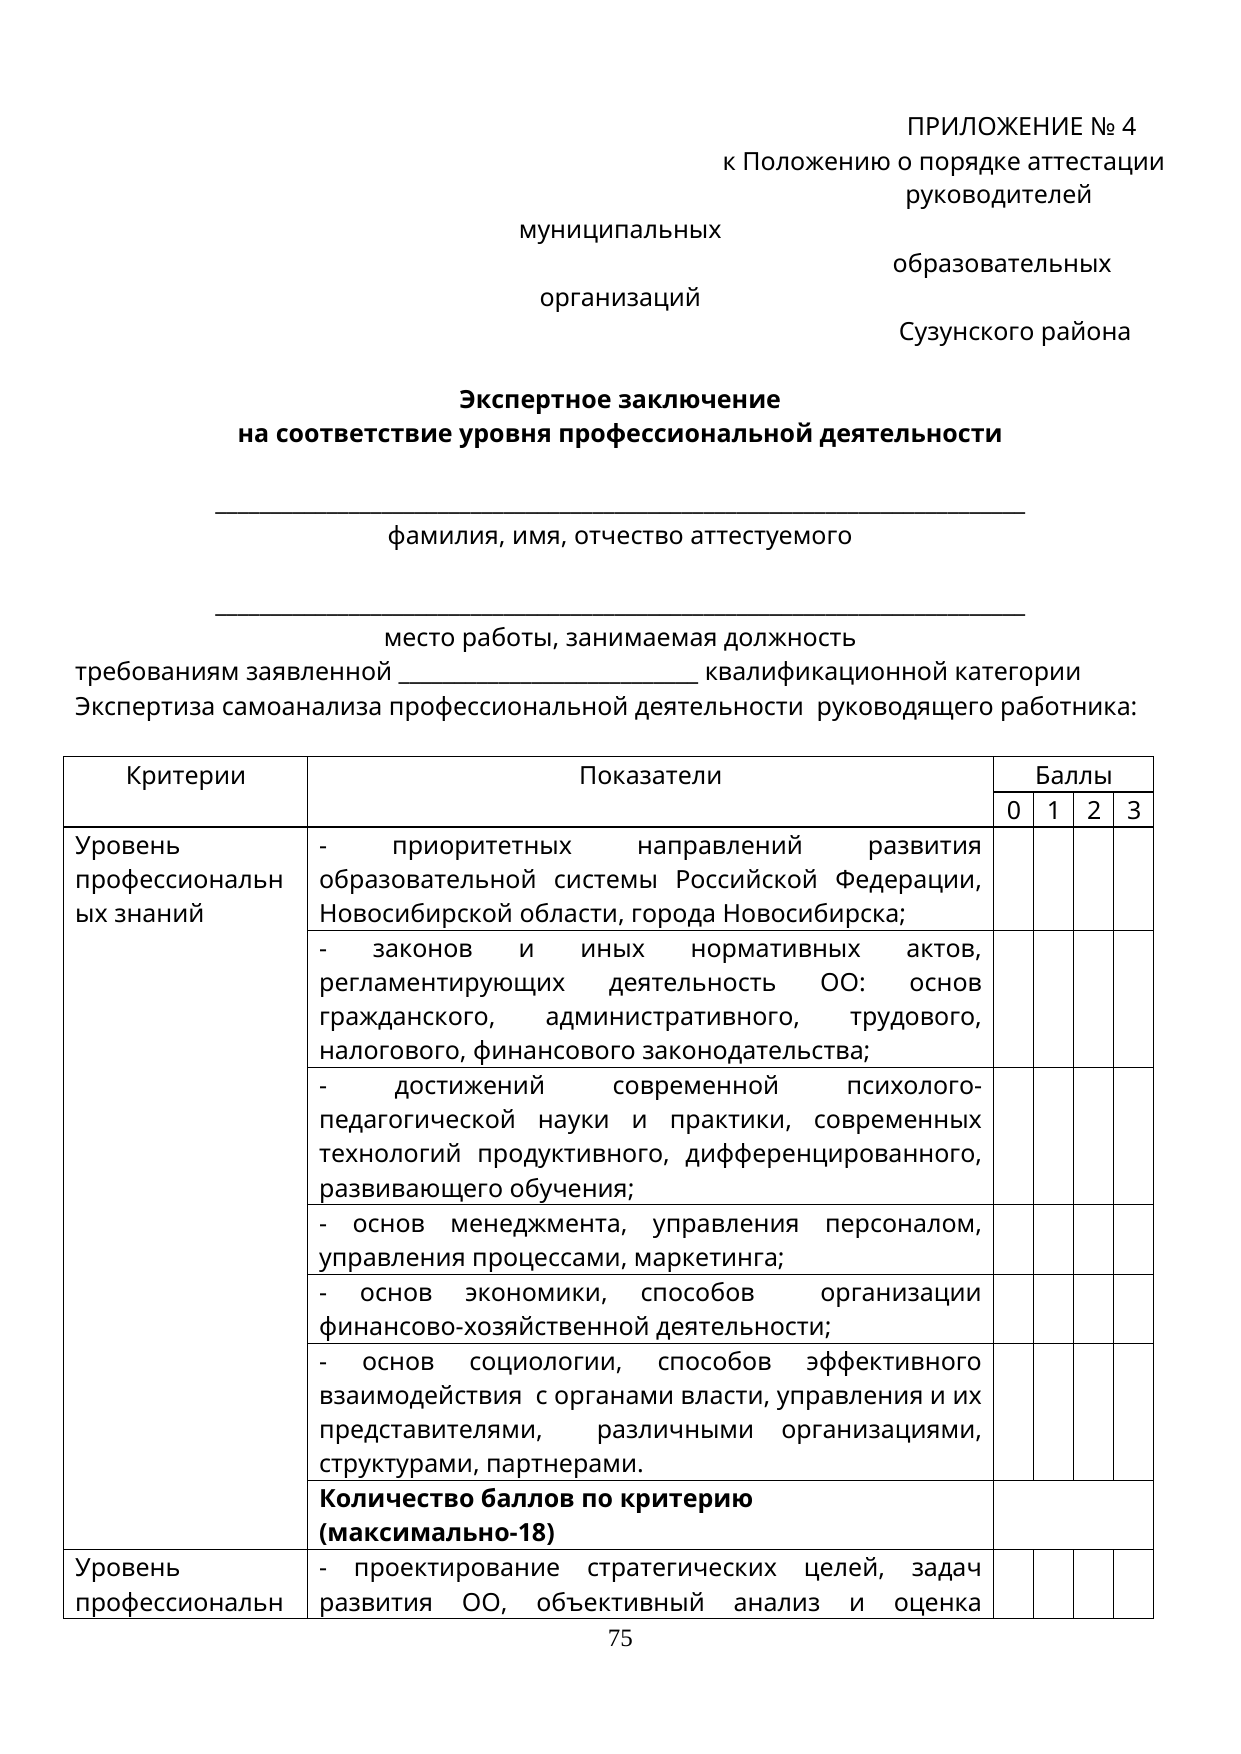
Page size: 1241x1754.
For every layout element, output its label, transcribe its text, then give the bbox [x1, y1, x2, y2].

text фамилия, имя, отчество аттестуемого [75, 518, 1165, 552]
table_cell [1074, 1068, 1113, 1204]
table_cell - основ социологии, способов эффективного взаимодействия с органами власти, управления и их представителями, различными организациями, структурами, партнерами. [308, 1344, 993, 1480]
table_cell [1074, 1344, 1113, 1480]
table_header Баллы [994, 757, 1153, 791]
text _________________________________________________________________________ [75, 586, 1165, 620]
text образовательных организаций [75, 245, 1165, 313]
text к Положению о порядке аттестации [75, 143, 1165, 177]
text ПРИЛОЖЕНИЕ № 4 [75, 109, 1165, 143]
table_cell [1074, 1550, 1113, 1618]
table_cell [994, 931, 1033, 1067]
table_cell [1114, 1275, 1153, 1343]
table_cell [994, 828, 1033, 930]
table_cell - достижений современной психолого-педагогической науки и практики, современных технологий продуктивного, дифференцированного, развивающего обучения; [308, 1068, 993, 1204]
table_cell [994, 1344, 1033, 1480]
text Экспертиза самоанализа профессиональной деятельности руководящего работника: [75, 688, 1165, 722]
table_cell Количество баллов по критерию (максимально-18) [308, 1481, 993, 1549]
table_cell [64, 1550, 307, 1618]
table_header Критерии [64, 757, 307, 826]
text Сузунского района [75, 313, 1165, 347]
table_cell [1034, 1344, 1073, 1480]
table_cell [994, 1205, 1033, 1273]
table_cell [1114, 1344, 1153, 1480]
table_cell [1034, 1205, 1073, 1273]
table_cell - приоритетных направлений развития образовательной системы Российской Федерации, Новосибирской области, города Новосибирска; [308, 828, 993, 930]
table_cell [994, 1550, 1033, 1618]
table_cell [1114, 1068, 1153, 1204]
table_cell [1034, 931, 1073, 1067]
table_cell [1074, 828, 1113, 930]
table_cell [1074, 1275, 1113, 1343]
table_cell [1034, 1068, 1073, 1204]
text требованиям заявленной ___________________________ квалификационной категории [75, 654, 1165, 688]
table_cell Уровень профессиональных знаний [64, 828, 307, 1549]
table_cell 1 [1034, 793, 1073, 826]
table_cell [1074, 931, 1113, 1067]
table_cell [1114, 1205, 1153, 1273]
table_cell [1034, 1275, 1073, 1343]
table_cell [994, 1275, 1033, 1343]
table_cell - основ экономики, способов организации финансово-хозяйственной деятельности; [308, 1275, 993, 1343]
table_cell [308, 1550, 993, 1618]
table_cell [1114, 1550, 1153, 1618]
table_cell 3 [1114, 793, 1153, 826]
table_cell [1074, 1205, 1113, 1273]
table_cell [1114, 828, 1153, 930]
table_cell [1034, 828, 1073, 930]
text место работы, занимаемая должность [75, 620, 1165, 654]
table_cell [994, 1068, 1033, 1204]
table_cell - законов и иных нормативных актов, регламентирующих деятельность ОО: основ гражданского, административного, трудового, налогового, финансового законодательства; [308, 931, 993, 1067]
table_cell [994, 1481, 1153, 1549]
table_cell 2 [1074, 793, 1113, 826]
text _________________________________________________________________________ [75, 484, 1165, 518]
text на соответствие уровня профессиональной деятельности [75, 416, 1165, 450]
table_header Показатели [308, 757, 993, 826]
text Экспертное заключение [75, 382, 1165, 416]
table_cell 0 [994, 793, 1033, 826]
table_cell - основ менеджмента, управления персоналом, управления процессами, маркетинга; [308, 1205, 993, 1273]
table_cell [1034, 1550, 1073, 1618]
text руководителей муниципальных [75, 177, 1165, 245]
table_cell [1114, 931, 1153, 1067]
